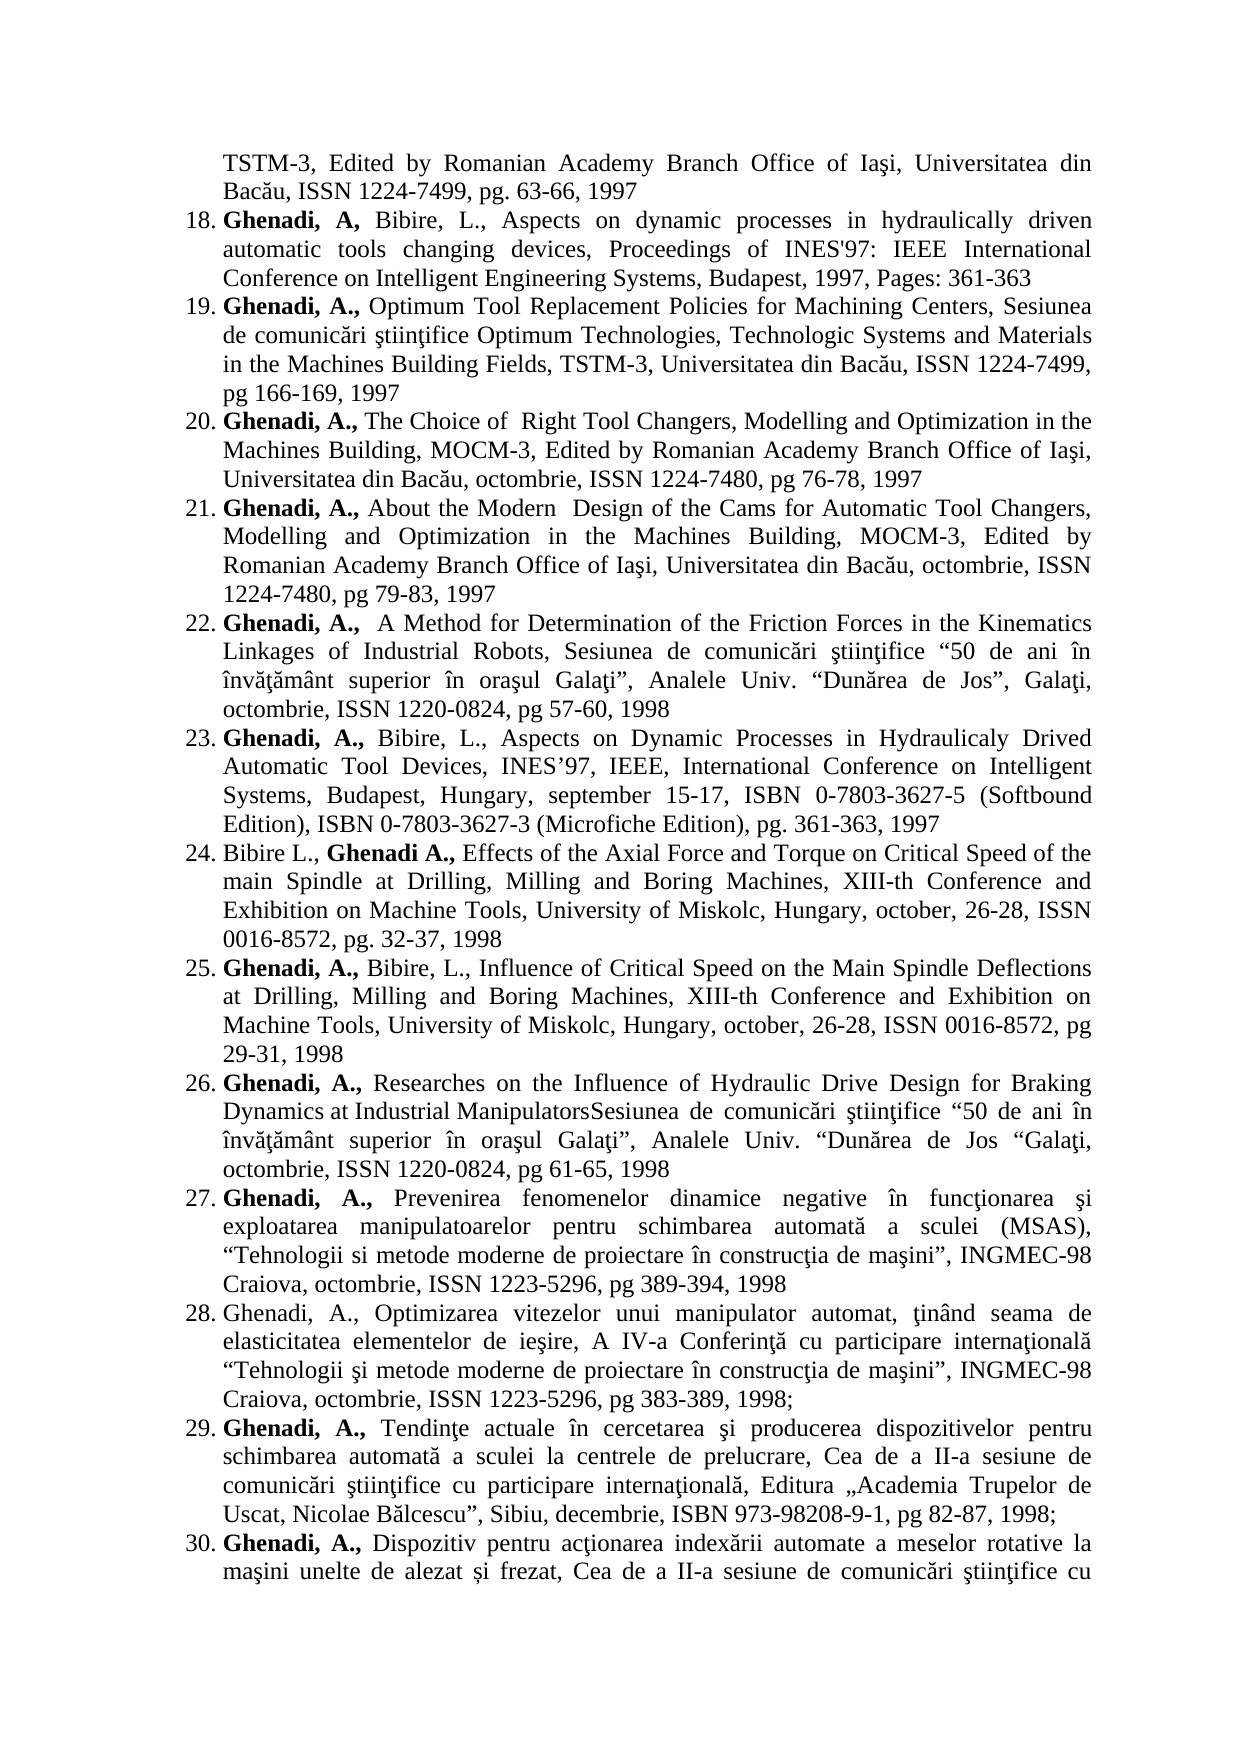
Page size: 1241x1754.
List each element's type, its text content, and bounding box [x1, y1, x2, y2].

list Ghenadi, A., Bibire, L., Aspects on Dynamic Processes in Hydraulicaly Drived Automatic Tool Devices, INES’97, IEEE, International Conference on Intelligent Systems, Budapest, Hungary, september 15-17, ISBN 0-7803-3627-5 (Softbound Edition), ISBN 0-7803-3627-3 (Microfiche Edition), pg. 361-363, 1997 [185, 723, 1093, 838]
list Ghenadi, A., The Choice of Right Tool Changers, Modelling and Optimization in the Machines Building, MOCM-3, Edited by Romanian Academy Branch Office of Iaşi, Universitatea din Bacău, octombrie, ISSN 1224-7480, pg 76-78, 1997 [185, 406, 1093, 493]
list Ghenadi, A., Optimum Tool Replacement Policies for Machining Centers, Sesiunea de comunicări ştiinţifice Optimum Technologies, Technologic Systems and Materials in the Machines Building Fields, TSTM-3, Universitatea din Bacău, ISSN 1224-7499, pg 166-169, 1997 [185, 291, 1093, 406]
list Ghenadi, A., Bibire, L., Influence of Critical Speed on the Main Spindle Deflections at Drilling, Milling and Boring Machines, XIII-th Conference and Exhibition on Machine Tools, University of Miskolc, Hungary, october, 26-28, ISSN 0016-8572, pg 29-31, 1998 [185, 953, 1093, 1068]
list Ghenadi, A., Optimizarea vitezelor unui manipulator automat, ţinând seama de elasticitatea elementelor de ieşire, A IV-a Conferinţă cu participare internaţională “Tehnologii şi metode moderne de proiectare în construcţia de maşini”, INGMEC-98 Craiova, octombrie, ISSN 1223-5296, pg 383-389, 1998; [185, 1298, 1093, 1413]
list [185, 1528, 1093, 1585]
list Ghenadi, A., A Method for Determination of the Friction Forces in the Kinematics Linkages of Industrial Robots, Sesiunea de comunicări ştiinţifice “50 de ani în învăţământ superior în oraşul Galaţi”, Analele Univ. “Dunărea de Jos”, Galaţi, octombrie, ISSN 1220-0824, pg 57-60, 1998 [185, 608, 1093, 723]
list Bibire L., Ghenadi A., Effects of the Axial Force and Torque on Critical Speed of the main Spindle at Drilling, Milling and Boring Machines, XIII-th Conference and Exhibition on Machine Tools, University of Miskolc, Hungary, october, 26-28, ISSN 0016-8572, pg. 32-37, 1998 [185, 838, 1093, 953]
list Ghenadi, A., Tendinţe actuale în cercetarea şi producerea dispozitivelor pentru schimbarea automată a sculei la centrele de prelucrare, Cea de a II-a sesiune de comunicări ştiinţifice cu participare internaţională, Editura „Academia Trupelor de Uscat, Nicolae Bălcescu”, Sibiu, decembrie, ISBN 973-98208-9-1, pg 82-87, 1998; [185, 1413, 1093, 1528]
list Ghenadi, A., Researches on the Influence of Hydraulic Drive Design for Braking Dynamics at Industrial Manipulators Sesiunea de comunicări ştiinţifice “50 de ani în învăţământ superior în oraşul Galaţi”, Analele Univ. “Dunărea de Jos “Galaţi, octombrie, ISSN 1220-0824, pg 61-65, 1998 [185, 1068, 1093, 1183]
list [185, 148, 1093, 205]
list Ghenadi, A., Prevenirea fenomenelor dinamice negative în funcţionarea şi exploatarea manipulatoarelor pentru schimbarea automată a sculei (MSAS), “Tehnologii si metode moderne de proiectare în construcţia de maşini”, INGMEC-98 Craiova, octombrie, ISSN 1223-5296, pg 389-394, 1998 [185, 1183, 1093, 1298]
list Ghenadi, A., About the Modern Design of the Cams for Automatic Tool Changers, Modelling and Optimization in the Machines Building, MOCM-3, Edited by Romanian Academy Branch Office of Iaşi, Universitatea din Bacău, octombrie, ISSN 1224-7480, pg 79-83, 1997 [185, 493, 1093, 608]
list Ghenadi, A, Bibire, L., Aspects on dynamic processes in hydraulically driven automatic tools changing devices, Proceedings of INES'97: IEEE International Conference on Intelligent Engineering Systems, Budapest, 1997, Pages: 361-363 [185, 205, 1093, 291]
